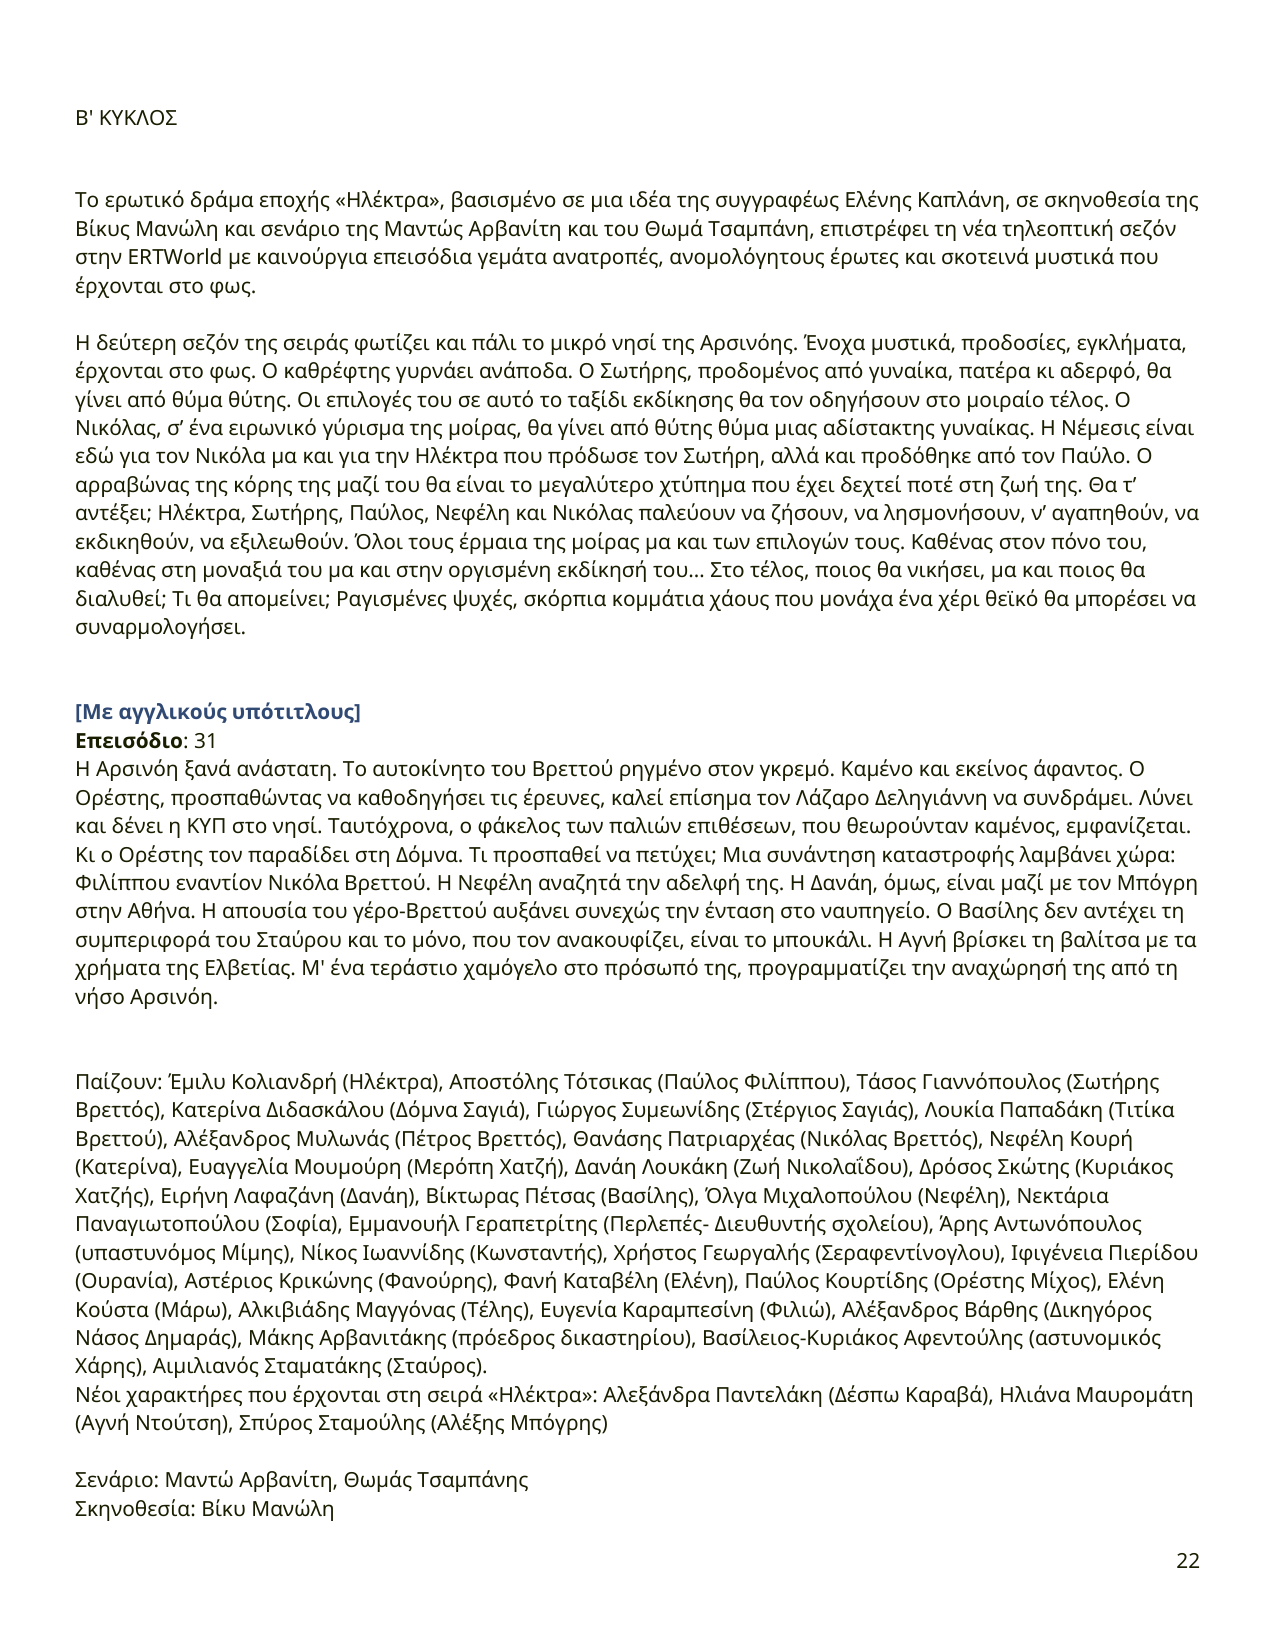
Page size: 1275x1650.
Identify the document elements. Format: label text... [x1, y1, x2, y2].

text Η Αρσινόη ξανά ανάστατη. Το αυτοκίνητο του Βρεττού ρηγμένο στον γκρεμό. Καμένο και εκείνος άφαντος. Ο Ορέστης, προσπαθώντας να καθοδηγήσει τις έρευνες, καλεί επίσημα τον Λάζαρο Δεληγιάννη να συνδράμει. Λύνει και δένει η ΚΥΠ στο νησί. Ταυτόχρονα, ο φάκελος των παλιών επιθέσεων, που θεωρούνταν καμένος, εμφανίζεται. Κι ο Ορέστης τον παραδίδει στη Δόμνα. Τι προσπαθεί να πετύχει; Μια συνάντηση καταστροφής λαμβάνει χώρα: Φιλίππου εναντίον Νικόλα Βρεττού. Η Νεφέλη αναζητά την αδελφή της. Η Δανάη, όμως, είναι μαζί με τον Μπόγρη στην Αθήνα. Η απουσία του γέρο-Βρεττού αυξάνει συνεχώς την ένταση στο ναυπηγείο. Ο Βασίλης δεν αντέχει τη συμπεριφορά του Σταύρου και το μόνο, που τον ανακουφίζει, είναι το μπουκάλι. Η Αγνή βρίσκει τη βαλίτσα με τα χρήματα της Ελβετίας. Μ' ένα τεράστιο χαμόγελο στο πρόσωπό της, προγραμματίζει την αναχώρησή της από τη νήσο Αρσινόη. [75, 754, 1200, 1010]
text Το ερωτικό δράμα εποχής «Ηλέκτρα», βασισμένο σε μια ιδέα της συγγραφέως Ελένης Καπλάνη, σε σκηνοθεσία της Βίκυς Μανώλη και σενάριο της Μαντώς Αρβανίτη και του Θωμά Τσαμπάνη, επιστρέφει τη νέα τηλεοπτική σεζόν στην ERTWorld με καινούργια επεισόδια γεμάτα ανατροπές, ανομολόγητους έρωτες και σκοτεινά μυστικά που έρχονται στο φως. Η δεύτερη σεζόν της σειράς φωτίζει και πάλι το μικρό νησί της Αρσινόης. Ένοχα μυστικά, προδοσίες, εγκλήματα, έρχονται στο φως. Ο καθρέφτης γυρνάει ανάποδα. Ο Σωτήρης, προδομένος από γυναίκα, πατέρα κι αδερφό, θα γίνει από θύμα θύτης. Οι επιλογές του σε αυτό το ταξίδι εκδίκησης θα τον οδηγήσουν στο μοιραίο τέλος. Ο Νικόλας, σ’ ένα ειρωνικό γύρισμα της μοίρας, θα γίνει από θύτης θύμα μιας αδίστακτης γυναίκας. Η Νέμεσις είναι εδώ για τον Νικόλα μα και για την Ηλέκτρα που πρόδωσε τον Σωτήρη, αλλά και προδόθηκε από τον Παύλο. Ο αρραβώνας της κόρης της μαζί του θα είναι το μεγαλύτερο χτύπημα που έχει δεχτεί ποτέ στη ζωή της. Θα τ’ αντέξει; Ηλέκτρα, Σωτήρης, Παύλος, Νεφέλη και Νικόλας παλεύουν να ζήσουν, να λησμονήσουν, ν’ αγαπηθούν, να εκδικηθούν, να εξιλεωθούν. Όλοι τους έρμαια της μοίρας μα και των επιλογών τους. Καθένας στον πόνο του, καθένας στη μοναξιά του μα και στην οργισμένη εκδίκησή του… Στο τέλος, ποιος θα νικήσει, μα και ποιος θα διαλυθεί; Τι θα απομείνει; Ραγισμένες ψυχές, σκόρπια κομμάτια χάους που μονάχα ένα χέρι θεϊκό θα μπορέσει να συναρμολογήσει. [75, 186, 1200, 641]
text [75, 75, 1200, 161]
text [Με αγγλικούς υπότιτλους] Eπεισόδιο: 31 [75, 641, 1200, 754]
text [75, 1010, 1200, 1522]
